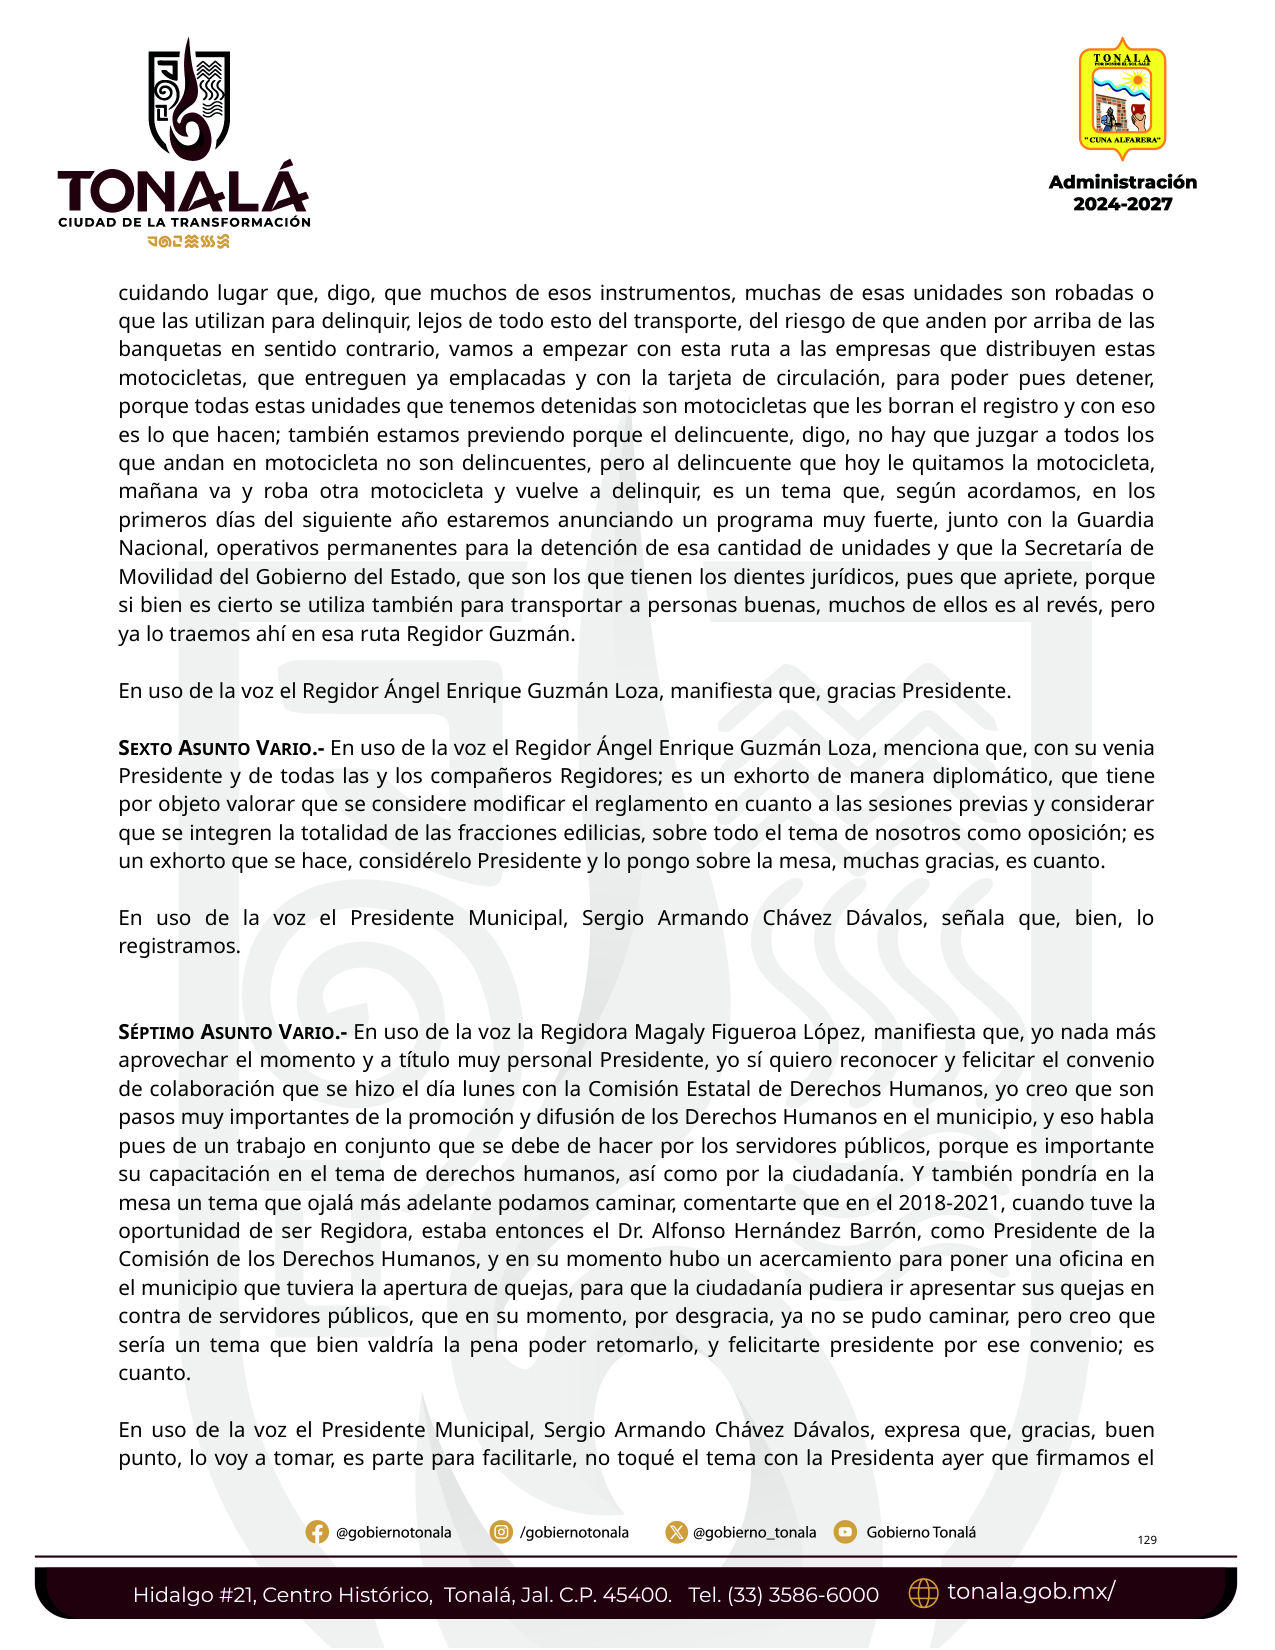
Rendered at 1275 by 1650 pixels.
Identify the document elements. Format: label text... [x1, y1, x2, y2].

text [118, 278, 1157, 647]
picture [1, 1, 1275, 1648]
text En uso de la voz el Regidor Ángel Enrique Guzmán Loza, manifiesta que, gracias Presidente. [118, 676, 1157, 704]
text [118, 1415, 1157, 1472]
text En uso de la voz el Presidente Municipal, Sergio Armando Chávez Dávalos, señala que, bien, lo registramos. [118, 903, 1157, 960]
text Sexto Asunto Vario.- En uso de la voz el Regidor Ángel Enrique Guzmán Loza, menciona que, con su venia Presidente y de todas las y los compañeros Regidores; es un exhorto de manera diplomático, que tiene por objeto valorar que se considere modificar el reglamento en cuanto a las sesiones previas y considerar que se integren la totalidad de las fracciones edilicias, sobre todo el tema de nosotros como oposición; es un exhorto que se hace, considérelo Presidente y lo pongo sobre la mesa, muchas gracias, es cuanto. [118, 733, 1157, 875]
text Séptimo Asunto Vario.- En uso de la voz la Regidora Magaly Figueroa López, manifiesta que, yo nada más aprovechar el momento y a título muy personal Presidente, yo sí quiero reconocer y felicitar el convenio de colaboración que se hizo el día lunes con la Comisión Estatal de Derechos Humanos, yo creo que son pasos muy importantes de la promoción y difusión de los Derechos Humanos en el municipio, y eso habla pues de un trabajo en conjunto que se debe de hacer por los servidores públicos, porque es importante su capacitación en el tema de derechos humanos, así como por la ciudadanía. Y también pondría en la mesa un tema que ojalá más adelante podamos caminar, comentarte que en el 2018-2021, cuando tuve la oportunidad de ser Regidora, estaba entonces el Dr. Alfonso Hernández Barrón, como Presidente de la Comisión de los Derechos Humanos, y en su momento hubo un acercamiento para poner una oficina en el municipio que tuviera la apertura de quejas, para que la ciudadanía pudiera ir apresentar sus quejas en contra de servidores públicos, que en su momento, por desgracia, ya no se pudo caminar, pero creo que sería un tema que bien valdría la pena poder retomarlo, y felicitarte presidente por ese convenio; es cuanto. [118, 1017, 1157, 1387]
